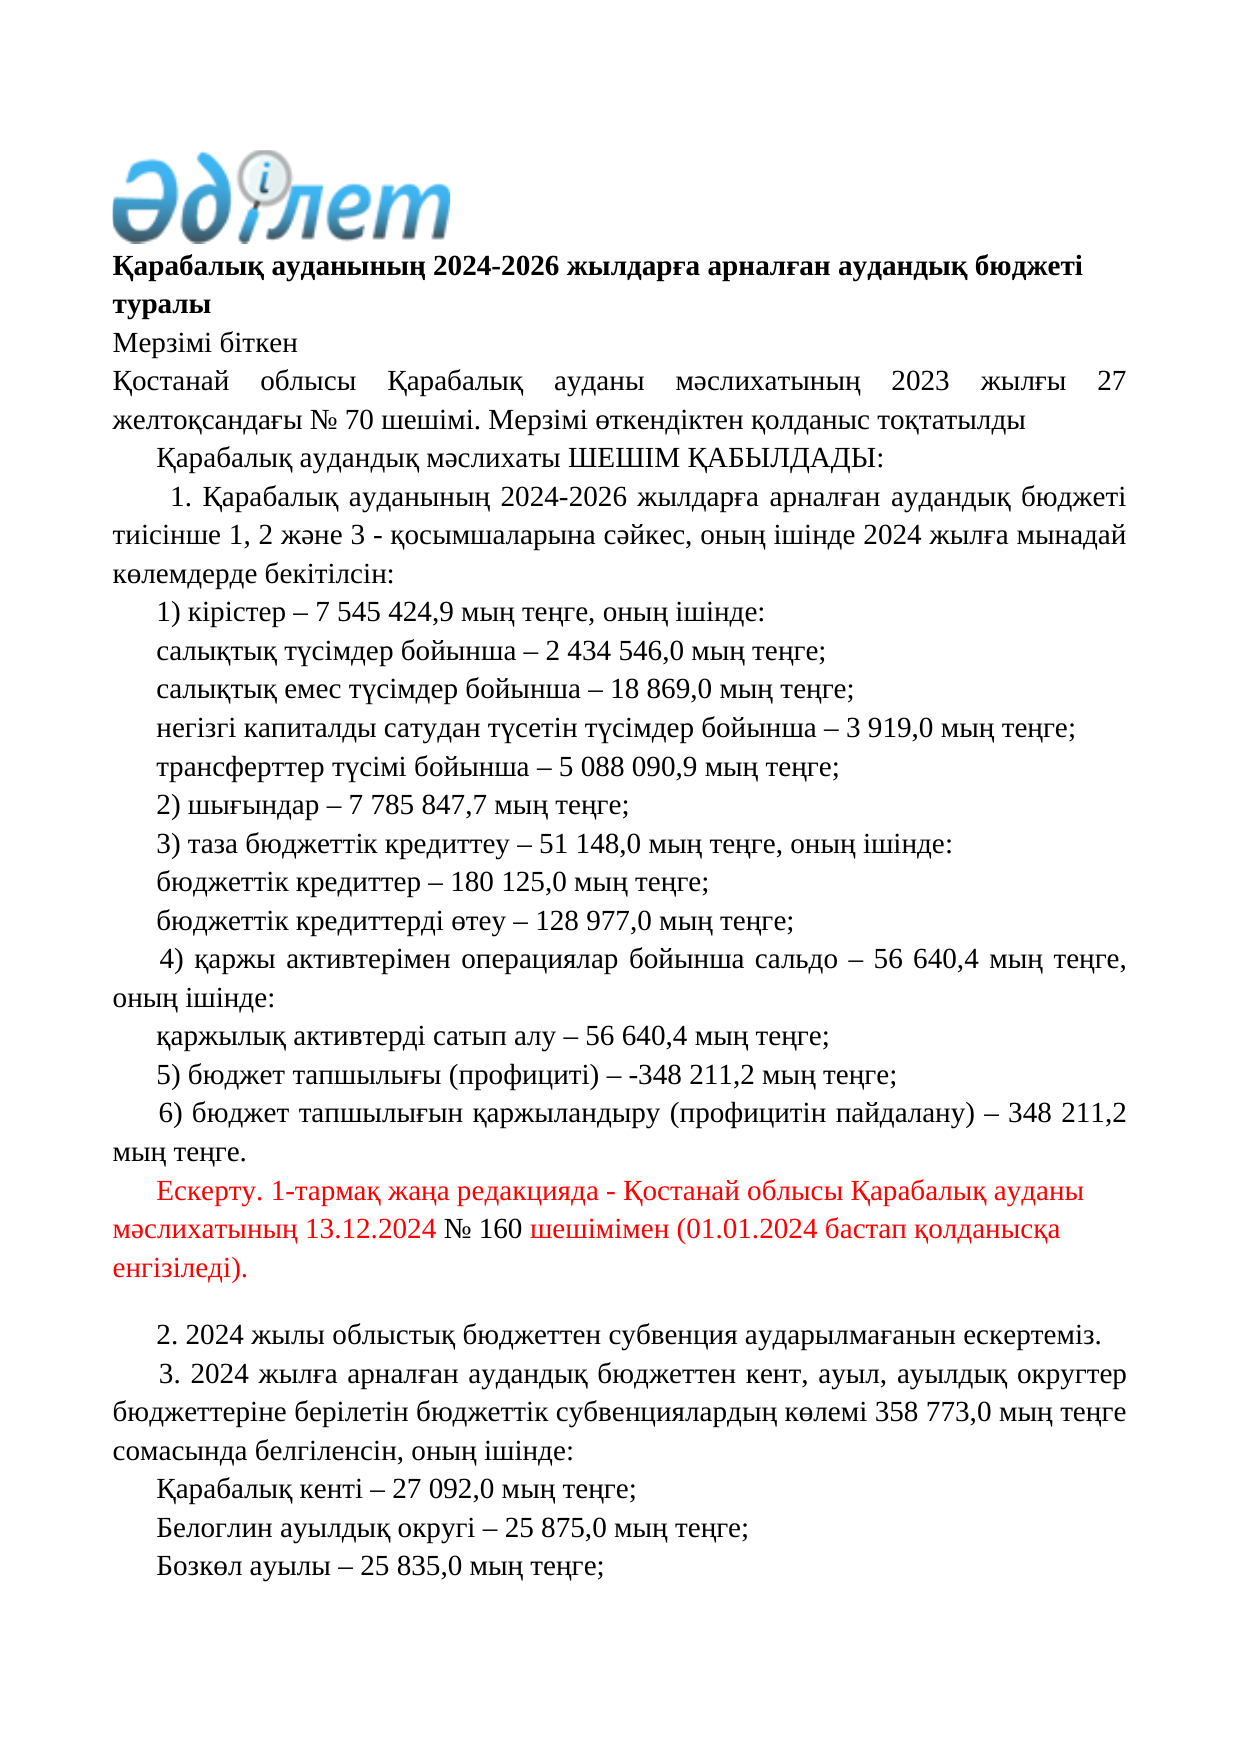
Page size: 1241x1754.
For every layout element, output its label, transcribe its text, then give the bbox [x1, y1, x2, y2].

text 2) шығындар – 7 785 847,7 мың теңге; [112, 787, 1128, 821]
text Қарабалық кенті – 27 092,0 мың теңге; [112, 1471, 1128, 1505]
text 2. 2024 жылы облыстық бюджеттен субвенция аударылмағанын ескертеміз. [112, 1317, 1128, 1351]
text Ескерту. 1-тармақ жаңа редакцияда - Қостанай облысы Қарабалық ауданы мәслихатының 13.12.2024 № 160 шешімімен (01.01.2024 бастап қолданысқа енгізіледі). [112, 1173, 1128, 1313]
text трансферттер түсімі бойынша – 5 088 090,9 мың теңге; [112, 749, 1128, 782]
text 6) бюджет тапшылығын қаржыландыру (профицитін пайдалану) – 348 211,2 мың теңге. [112, 1096, 1128, 1168]
text 1) кірістер – 7 545 424,9 мың теңге, оның iшiнде: [112, 594, 1128, 628]
text бюджеттiк кредиттер – 180 125,0 мың теңге; [112, 864, 1128, 898]
text Мерзімі біткен [112, 325, 1128, 358]
text салықтық түсімдер бойынша – 2 434 546,0 мың теңге; [112, 633, 1128, 667]
text Қостанай облысы Қарабалық ауданы мәслихатының 2023 жылғы 27 желтоқсандағы № 70 шешімі. Мерзімі өткендіктен қолданыс тоқтатылды [112, 363, 1128, 435]
text қаржылық активтерді сатып алу – 56 640,4 мың теңге; [112, 1018, 1128, 1052]
text негiзгi капиталды сатудан түсетiн түсiмдер бойынша – 3 919,0 мың теңге; [112, 710, 1128, 744]
text бюджеттiк кредиттердi өтеу – 128 977,0 мың теңге; [112, 903, 1128, 936]
text 3. 2024 жылға арналған аудандық бюджеттен кент, ауыл, ауылдық округтер бюджеттеріне берілетін бюджеттік субвенциялардың көлемі 358 773,0 мың теңге сомасында белгіленсін, оның ішінде: [112, 1356, 1128, 1466]
text Белоглин ауылдық округі – 25 875,0 мың теңге; [112, 1510, 1128, 1543]
picture [112, 150, 451, 244]
text 4) қаржы активтерімен операциялар бойынша сальдо – 56 640,4 мың теңге, оның ішінде: [112, 941, 1128, 1013]
text салықтық емес түсімдер бойынша – 18 869,0 мың теңге; [112, 672, 1128, 705]
text 5) бюджет тапшылығы (профициті) – -348 211,2 мың теңге; [112, 1057, 1128, 1091]
text Бозкөл ауылы – 25 835,0 мың теңге; [112, 1548, 1128, 1582]
text Қарабалық ауданының 2024-2026 жылдарға арналған аудандық бюджеті туралы [112, 248, 1128, 320]
text 1. Қарабалық ауданының 2024-2026 жылдарға арналған аудандық бюджеті тиісінше 1, 2 және 3 - қосымшаларына сәйкес, оның ішінде 2024 жылға мынадай көлемдерде бекітілсін: [112, 479, 1128, 589]
text Қарабалық аудандық мәслихаты ШЕШІM ҚАБЫЛДАДЫ: [112, 440, 1128, 474]
text 3) таза бюджеттiк кредиттеу – 51 148,0 мың теңге, оның iшiнде: [112, 826, 1128, 859]
